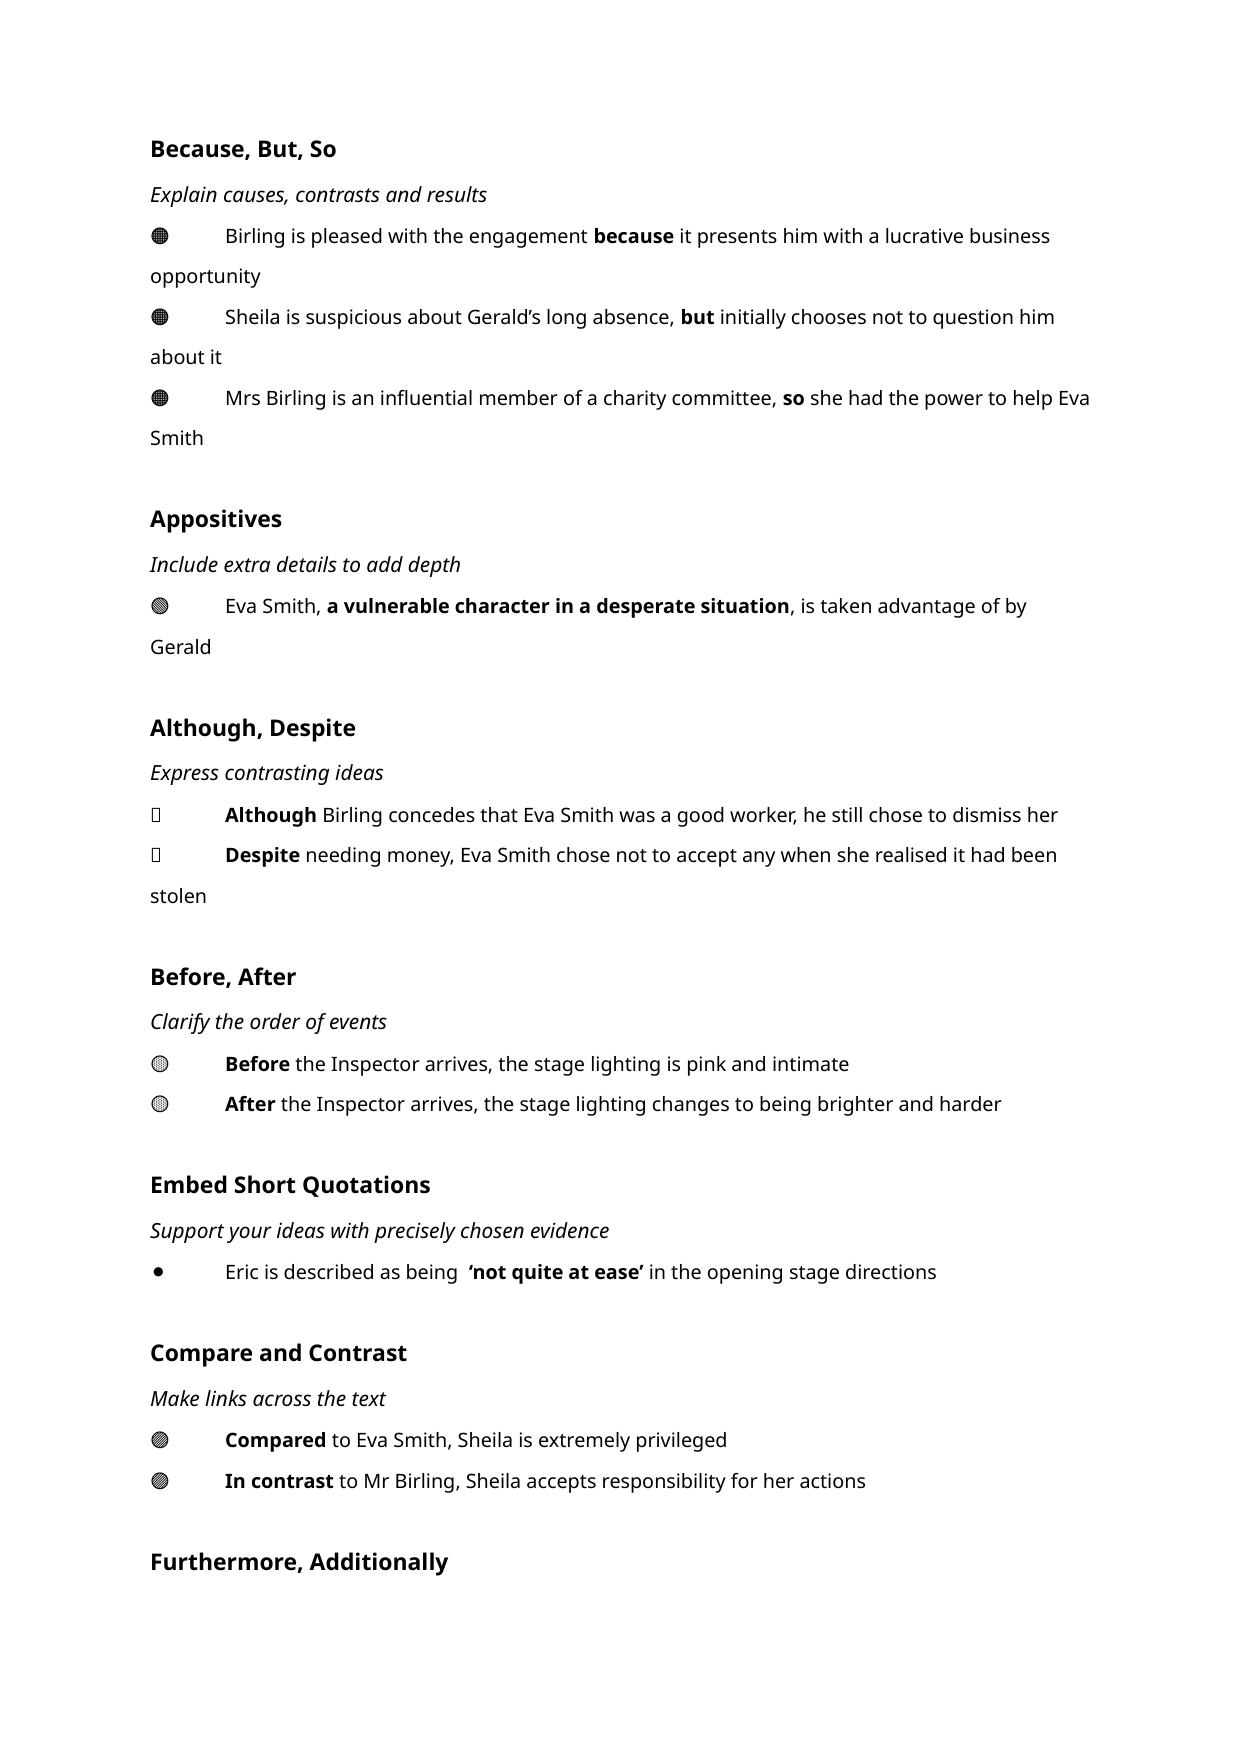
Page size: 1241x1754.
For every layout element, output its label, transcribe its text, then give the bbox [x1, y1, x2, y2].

text 🟡 Before the Inspector arrives, the stage lighting is pink and intimate [150, 1050, 1090, 1077]
text 🟠 Birling is pleased with the engagement because it presents him with a lucrative business opportunity [150, 222, 1090, 290]
text 🟣 In contrast to Mr Birling, Sheila accepts responsibility for her actions [150, 1467, 1090, 1494]
text 🟠 Mrs Birling is an influential member of a charity committee, so she had the power to help Eva Smith [150, 384, 1110, 451]
text Compare and Contrast [150, 1337, 1090, 1368]
text Make links across the text [150, 1384, 1090, 1413]
text 🔵 Despite needing money, Eva Smith chose not to accept any when she realised it had been stolen [150, 842, 1090, 909]
text Embed Short Quotations [150, 1169, 1090, 1200]
text Support your ideas with precisely chosen evidence [150, 1216, 1090, 1244]
text Explain causes, contrasts and results [150, 180, 1090, 208]
text ⚫ Eric is described as being ‘not quite at ease’ in the opening stage directions [150, 1259, 1090, 1286]
text 🟣 Compared to Eva Smith, Sheila is extremely privileged [150, 1427, 1090, 1454]
text 🟢 Eva Smith, a vulnerable character in a desperate situation, is taken advantage of by Gerald [150, 593, 1090, 660]
text 🔵 Although Birling concedes that Eva Smith was a good worker, he still chose to dismiss her [150, 801, 1090, 828]
text Furthermore, Additionally [150, 1546, 1090, 1577]
text Although, Despite [150, 712, 1090, 743]
text 🟠 Sheila is suspicious about Gerald’s long absence, but initially chooses not to question him about it [150, 303, 1090, 371]
text Because, But, So [150, 133, 1090, 164]
text Express contrasting ideas [150, 758, 1090, 787]
text 🟡 After the Inspector arrives, the stage lighting changes to being brighter and harder [150, 1091, 1090, 1117]
text Before, After [150, 961, 1090, 992]
text Include extra details to add depth [150, 550, 1090, 578]
text Clarify the order of events [150, 1007, 1090, 1036]
text Appositives [150, 503, 1090, 534]
